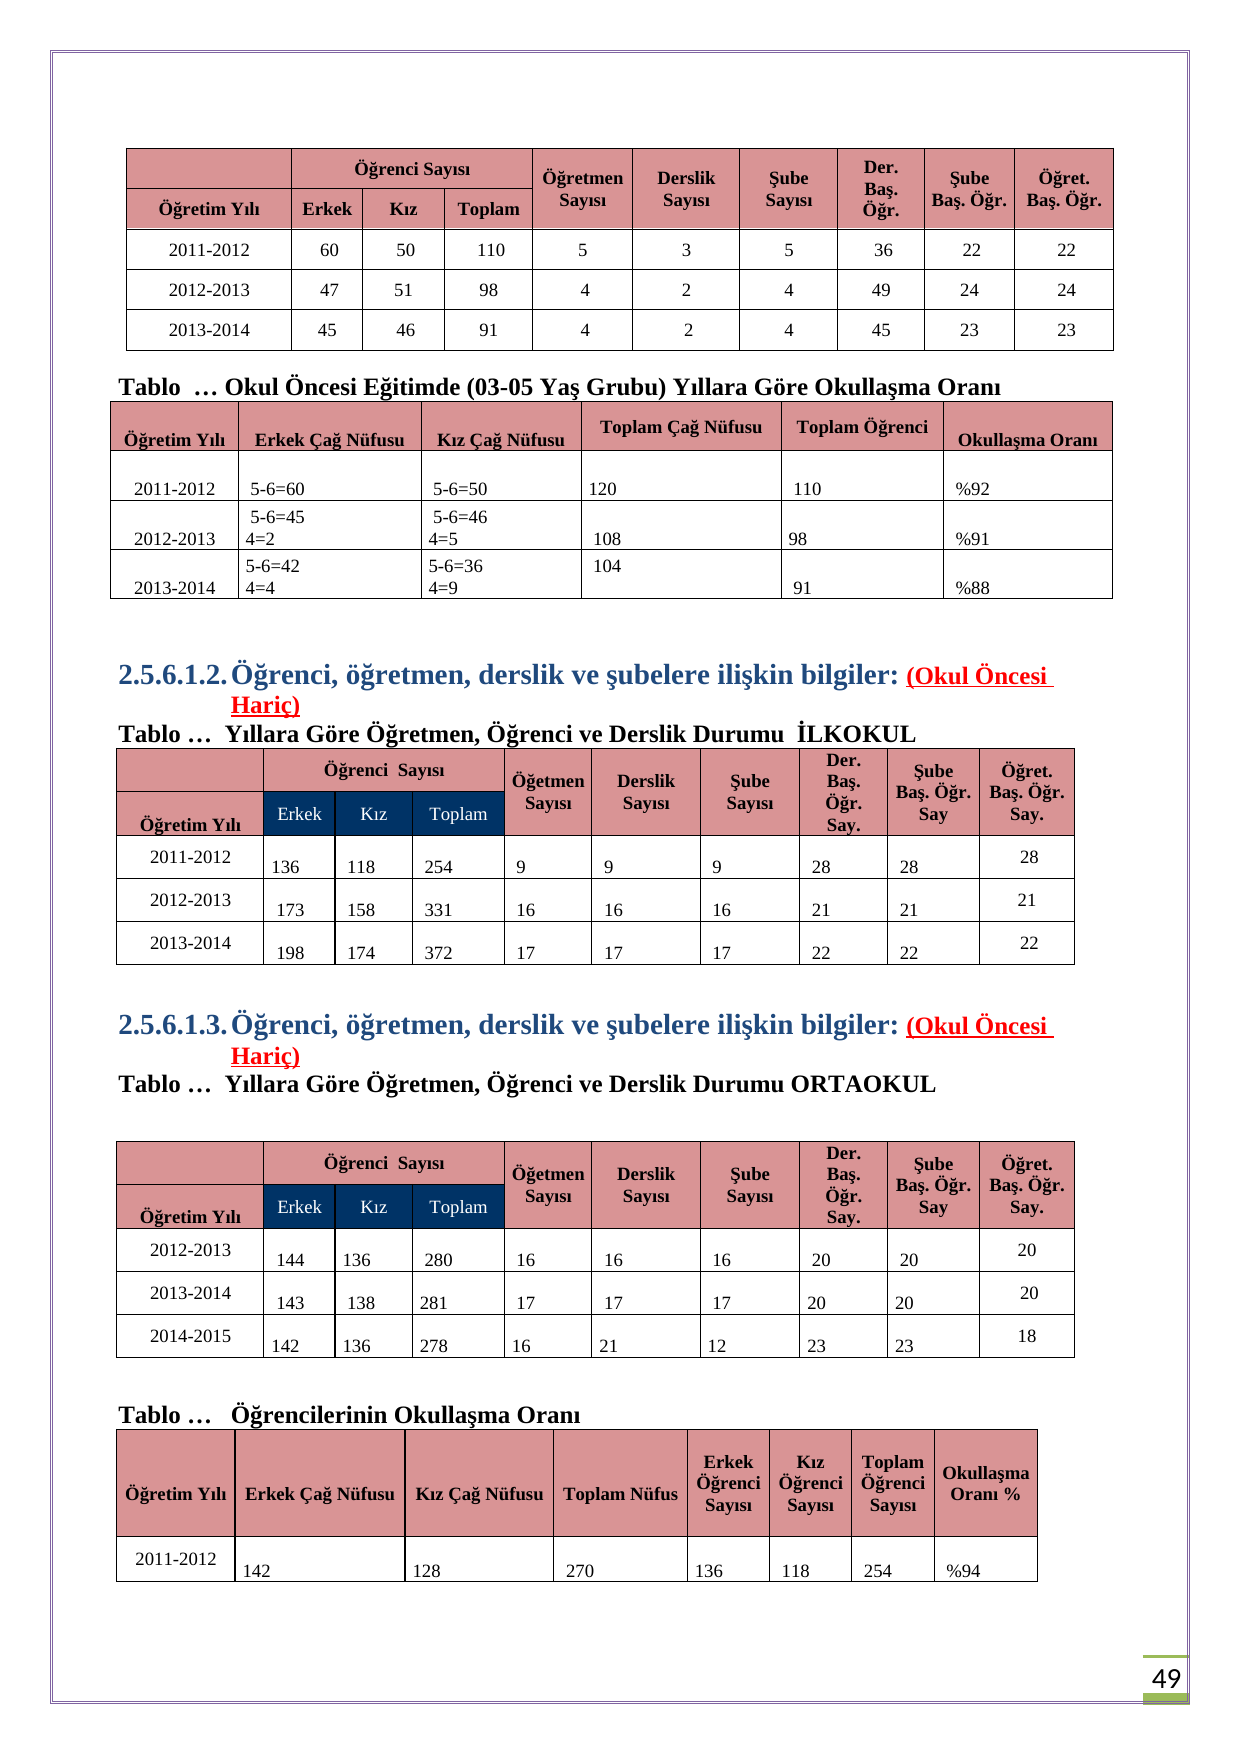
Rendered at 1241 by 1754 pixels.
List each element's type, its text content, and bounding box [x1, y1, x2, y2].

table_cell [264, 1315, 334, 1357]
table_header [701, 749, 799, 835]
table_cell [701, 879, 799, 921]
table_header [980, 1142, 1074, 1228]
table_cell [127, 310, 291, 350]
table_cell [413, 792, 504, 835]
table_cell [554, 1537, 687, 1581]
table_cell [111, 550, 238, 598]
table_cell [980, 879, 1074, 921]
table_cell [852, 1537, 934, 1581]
text Tablo … Yıllara Göre Öğretmen, Öğrenci ve Derslik Durumu İLKOKUL [118, 719, 1122, 748]
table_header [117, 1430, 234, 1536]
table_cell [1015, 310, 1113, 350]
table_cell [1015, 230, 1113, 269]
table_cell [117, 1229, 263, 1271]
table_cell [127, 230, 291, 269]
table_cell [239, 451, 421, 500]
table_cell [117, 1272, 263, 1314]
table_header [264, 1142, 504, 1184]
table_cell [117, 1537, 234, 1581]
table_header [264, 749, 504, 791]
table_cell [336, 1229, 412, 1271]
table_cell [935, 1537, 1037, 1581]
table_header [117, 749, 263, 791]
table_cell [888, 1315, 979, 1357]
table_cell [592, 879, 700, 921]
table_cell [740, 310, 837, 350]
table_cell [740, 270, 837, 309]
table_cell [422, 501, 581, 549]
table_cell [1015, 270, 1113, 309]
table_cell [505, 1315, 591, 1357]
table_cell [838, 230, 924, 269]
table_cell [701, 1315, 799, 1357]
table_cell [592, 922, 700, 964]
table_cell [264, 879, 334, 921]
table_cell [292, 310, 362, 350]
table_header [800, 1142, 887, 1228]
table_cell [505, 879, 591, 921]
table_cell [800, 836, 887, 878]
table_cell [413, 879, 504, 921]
text Tablo … Yıllara Göre Öğretmen, Öğrenci ve Derslik Durumu ORTAOKUL [118, 1069, 1122, 1098]
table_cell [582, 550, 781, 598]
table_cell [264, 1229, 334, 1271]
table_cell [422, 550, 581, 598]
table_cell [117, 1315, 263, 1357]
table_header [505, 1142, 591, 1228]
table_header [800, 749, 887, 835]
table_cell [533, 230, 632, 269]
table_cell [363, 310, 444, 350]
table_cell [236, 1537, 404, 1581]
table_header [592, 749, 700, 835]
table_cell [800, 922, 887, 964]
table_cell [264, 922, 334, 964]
text Tablo … Okul Öncesi Eğitimde (03-05 Yaş Grubu) Yıllara Göre Okullaşma Oranı [118, 372, 1122, 401]
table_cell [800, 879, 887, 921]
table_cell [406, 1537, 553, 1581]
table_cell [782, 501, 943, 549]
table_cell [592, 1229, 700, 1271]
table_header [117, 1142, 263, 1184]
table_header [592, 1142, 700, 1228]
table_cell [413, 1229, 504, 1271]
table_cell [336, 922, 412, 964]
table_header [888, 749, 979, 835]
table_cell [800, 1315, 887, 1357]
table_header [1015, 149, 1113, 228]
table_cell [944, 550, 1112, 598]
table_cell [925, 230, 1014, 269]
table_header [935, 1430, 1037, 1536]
list Öğrenci, öğretmen, derslik ve şubelere ilişkin bilgiler: (Okul Öncesi Hariç) [118, 657, 1122, 719]
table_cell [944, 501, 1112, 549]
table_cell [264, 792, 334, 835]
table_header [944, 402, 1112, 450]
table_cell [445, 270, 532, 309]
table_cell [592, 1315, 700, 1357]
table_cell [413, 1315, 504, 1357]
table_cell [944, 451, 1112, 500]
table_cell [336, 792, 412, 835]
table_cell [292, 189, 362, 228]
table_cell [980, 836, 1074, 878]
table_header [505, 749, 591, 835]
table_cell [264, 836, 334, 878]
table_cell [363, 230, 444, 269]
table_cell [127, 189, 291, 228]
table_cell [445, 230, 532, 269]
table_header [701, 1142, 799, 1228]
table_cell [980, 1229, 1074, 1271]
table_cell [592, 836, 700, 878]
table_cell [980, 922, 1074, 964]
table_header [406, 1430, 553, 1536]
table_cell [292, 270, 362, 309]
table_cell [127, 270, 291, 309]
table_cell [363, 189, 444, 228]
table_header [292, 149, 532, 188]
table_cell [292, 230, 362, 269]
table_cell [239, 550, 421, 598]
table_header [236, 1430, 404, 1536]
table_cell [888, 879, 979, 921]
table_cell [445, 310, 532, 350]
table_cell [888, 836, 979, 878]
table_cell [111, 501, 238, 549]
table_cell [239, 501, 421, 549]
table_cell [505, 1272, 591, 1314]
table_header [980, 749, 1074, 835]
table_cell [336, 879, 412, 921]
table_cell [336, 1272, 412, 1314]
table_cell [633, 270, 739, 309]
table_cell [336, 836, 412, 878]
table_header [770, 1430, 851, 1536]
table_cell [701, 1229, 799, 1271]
text Tablo … Öğrencilerinin Okullaşma Oranı [118, 1400, 1122, 1429]
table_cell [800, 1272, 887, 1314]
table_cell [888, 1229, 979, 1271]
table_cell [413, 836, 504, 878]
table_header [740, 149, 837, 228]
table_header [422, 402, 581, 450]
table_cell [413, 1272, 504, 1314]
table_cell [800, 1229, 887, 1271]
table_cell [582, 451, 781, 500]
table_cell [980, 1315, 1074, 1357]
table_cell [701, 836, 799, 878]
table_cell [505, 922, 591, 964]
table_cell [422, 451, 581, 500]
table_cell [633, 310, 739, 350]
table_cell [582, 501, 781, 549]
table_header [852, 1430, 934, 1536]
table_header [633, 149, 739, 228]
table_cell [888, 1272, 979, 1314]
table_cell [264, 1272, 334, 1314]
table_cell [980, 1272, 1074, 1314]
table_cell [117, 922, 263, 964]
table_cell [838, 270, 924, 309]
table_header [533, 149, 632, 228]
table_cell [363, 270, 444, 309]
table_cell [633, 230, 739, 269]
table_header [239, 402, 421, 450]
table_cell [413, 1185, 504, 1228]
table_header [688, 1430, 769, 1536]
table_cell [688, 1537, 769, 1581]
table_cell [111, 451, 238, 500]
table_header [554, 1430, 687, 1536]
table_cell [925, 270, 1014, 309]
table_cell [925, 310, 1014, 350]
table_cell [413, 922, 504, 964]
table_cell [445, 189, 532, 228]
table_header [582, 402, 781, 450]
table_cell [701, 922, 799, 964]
list Öğrenci, öğretmen, derslik ve şubelere ilişkin bilgiler: (Okul Öncesi Hariç) [118, 1007, 1122, 1069]
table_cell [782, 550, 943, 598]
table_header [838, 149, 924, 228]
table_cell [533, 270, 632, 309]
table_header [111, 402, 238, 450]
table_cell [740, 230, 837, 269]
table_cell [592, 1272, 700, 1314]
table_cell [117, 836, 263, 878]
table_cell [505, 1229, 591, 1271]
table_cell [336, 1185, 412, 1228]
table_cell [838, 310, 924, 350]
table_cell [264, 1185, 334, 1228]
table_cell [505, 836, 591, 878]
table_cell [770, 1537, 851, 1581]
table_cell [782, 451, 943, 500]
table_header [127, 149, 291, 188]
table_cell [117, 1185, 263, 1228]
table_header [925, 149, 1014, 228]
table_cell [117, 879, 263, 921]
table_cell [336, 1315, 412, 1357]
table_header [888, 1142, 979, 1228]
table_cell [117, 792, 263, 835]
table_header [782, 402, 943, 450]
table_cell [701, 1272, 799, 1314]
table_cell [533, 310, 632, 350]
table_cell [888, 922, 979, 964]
